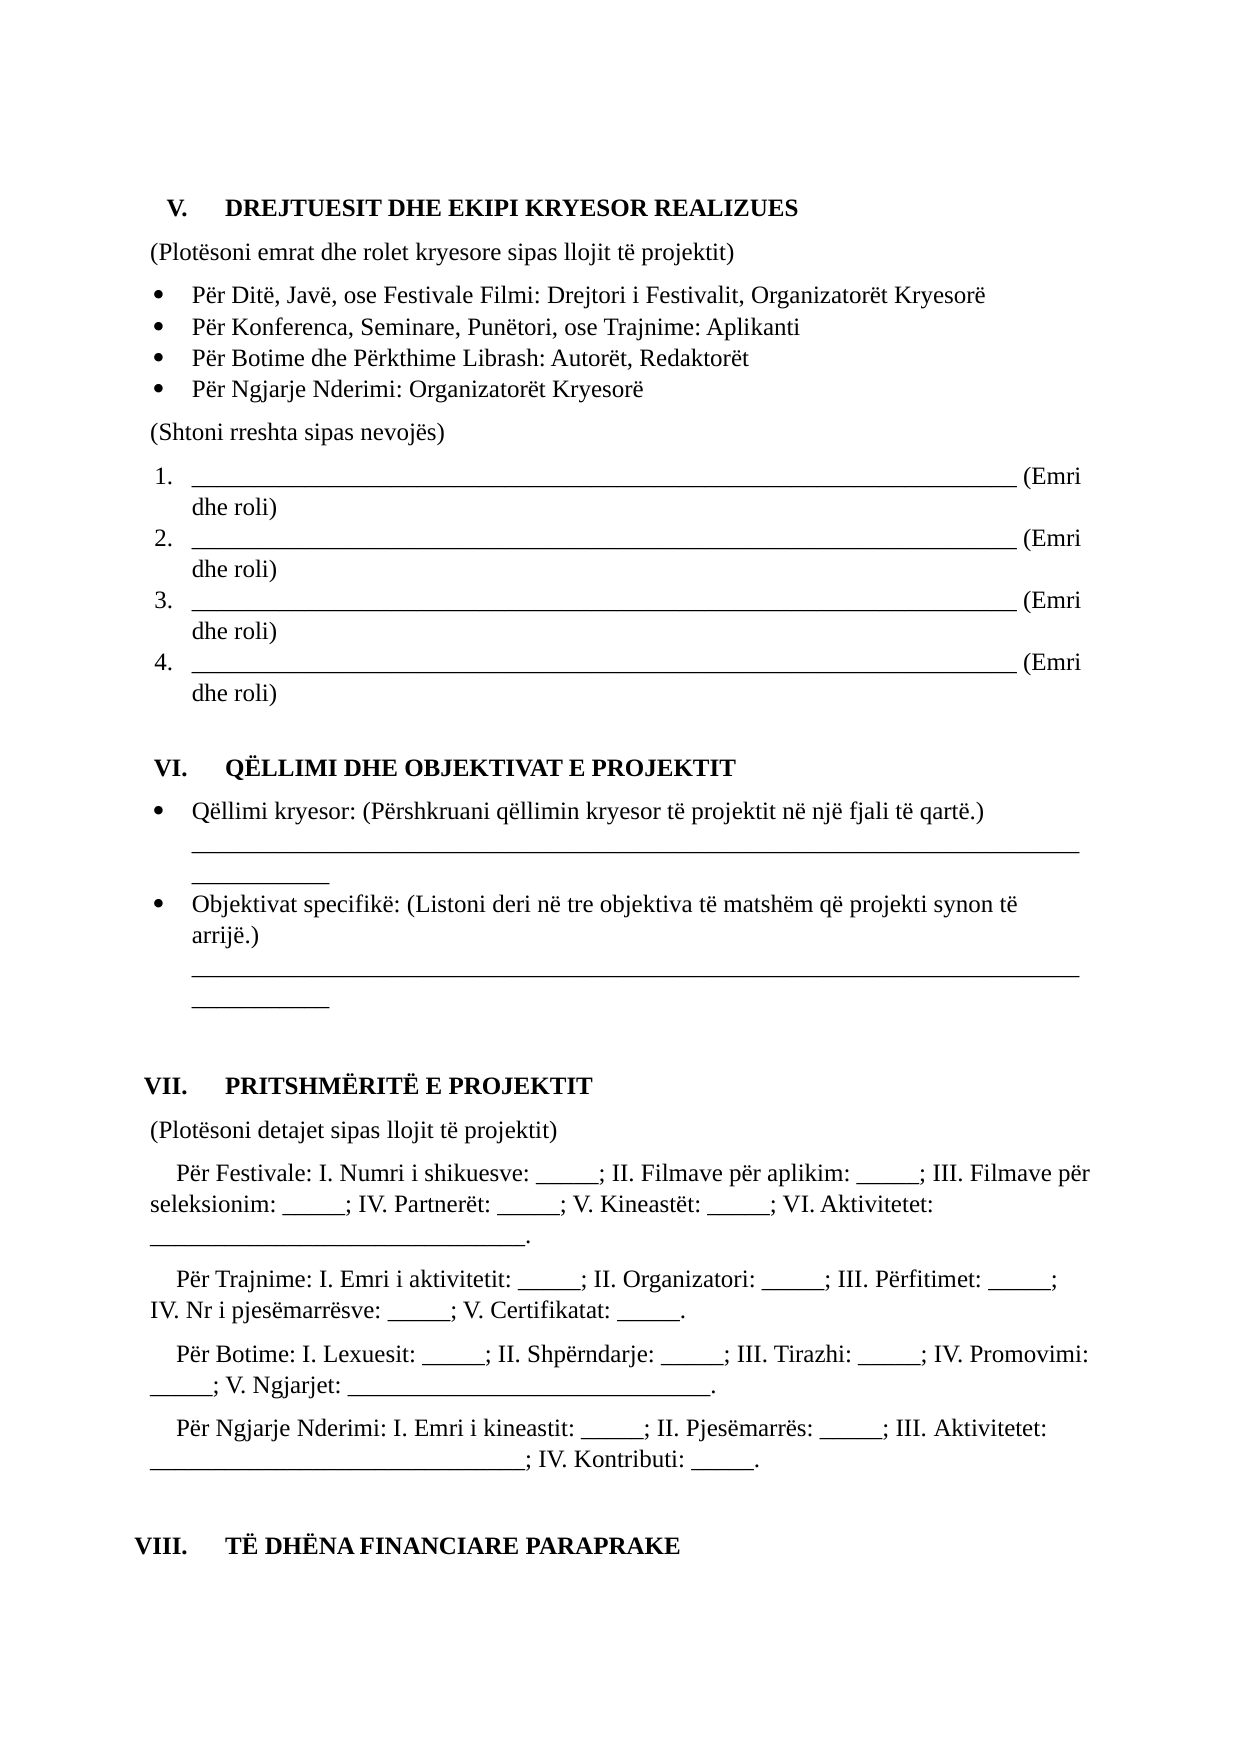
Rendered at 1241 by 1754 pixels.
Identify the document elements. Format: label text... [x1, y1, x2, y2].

text (Plotësoni detajet sipas llojit të projektit) [150, 1115, 1090, 1144]
list PRITSHMËRITË E PROJEKTIT [187, 1071, 1090, 1100]
list Për Ditë, Javë, ose Festivale Filmi: Drejtori i Festivalit, Organizatorët Kryesorë [154, 281, 1090, 309]
text (Plotësoni emrat dhe rolet kryesore sipas llojit të projektit) [150, 237, 1090, 266]
text  Për Festivale: I. Numri i shikuesve: _____; II. Filmave për aplikim: _____; III. Filmave për seleksionim: _____; IV. Partnerët: _____; V. Kineastët: _____; VI. Aktivitetet: ______________________________. [150, 1158, 1090, 1249]
list __________________________________________________________________ (Emri dhe roli) [154, 585, 1090, 645]
text  Për Botime: I. Lexuesit: _____; II. Shpërndarje: _____; III. Tirazhi: _____; IV. Promovimi: _____; V. Ngjarjet: _____________________________. [150, 1339, 1090, 1398]
list Për Ngjarje Nderimi: Organizatorët Kryesorë [154, 374, 1090, 402]
list __________________________________________________________________ (Emri dhe roli) [154, 647, 1090, 707]
text  Për Trajnime: I. Emri i aktivitetit: _____; II. Organizatori: _____; III. Përfitimet: _____; IV. Nr i pjesëmarrësve: _____; V. Certifikatat: _____. [150, 1264, 1090, 1324]
list Objektivat specifikë: (Listoni deri në tre objektiva të matshëm që projekti synon të arrijë.) __________________________________________________________________________________ [154, 889, 1090, 1011]
list DREJTUESIT DHE EKIPI KRYESOR REALIZUES [187, 193, 1090, 222]
list Për Botime dhe Përkthime Librash: Autorët, Redaktorët [154, 343, 1090, 371]
list Për Konferenca, Seminare, Punëtori, ose Trajnime: Aplikanti [154, 312, 1090, 340]
text (Shtoni rreshta sipas nevojës) [150, 417, 1090, 446]
list TË DHËNA FINANCIARE PARAPRAKE [187, 1531, 1090, 1560]
text  Për Ngjarje Nderimi: I. Emri i kineastit: _____; II. Pjesëmarrës: _____; III. Aktivitetet: ______________________________; IV. Kontributi: _____. [150, 1413, 1090, 1473]
list __________________________________________________________________ (Emri dhe roli) [154, 461, 1090, 521]
list QËLLIMI DHE OBJEKTIVAT E PROJEKTIT [187, 753, 1090, 781]
list __________________________________________________________________ (Emri dhe roli) [154, 523, 1090, 583]
list Qëllimi kryesor: (Përshkruani qëllimin kryesor të projektit në një fjali të qartë.) __________________________________________________________________________________ [154, 796, 1090, 887]
